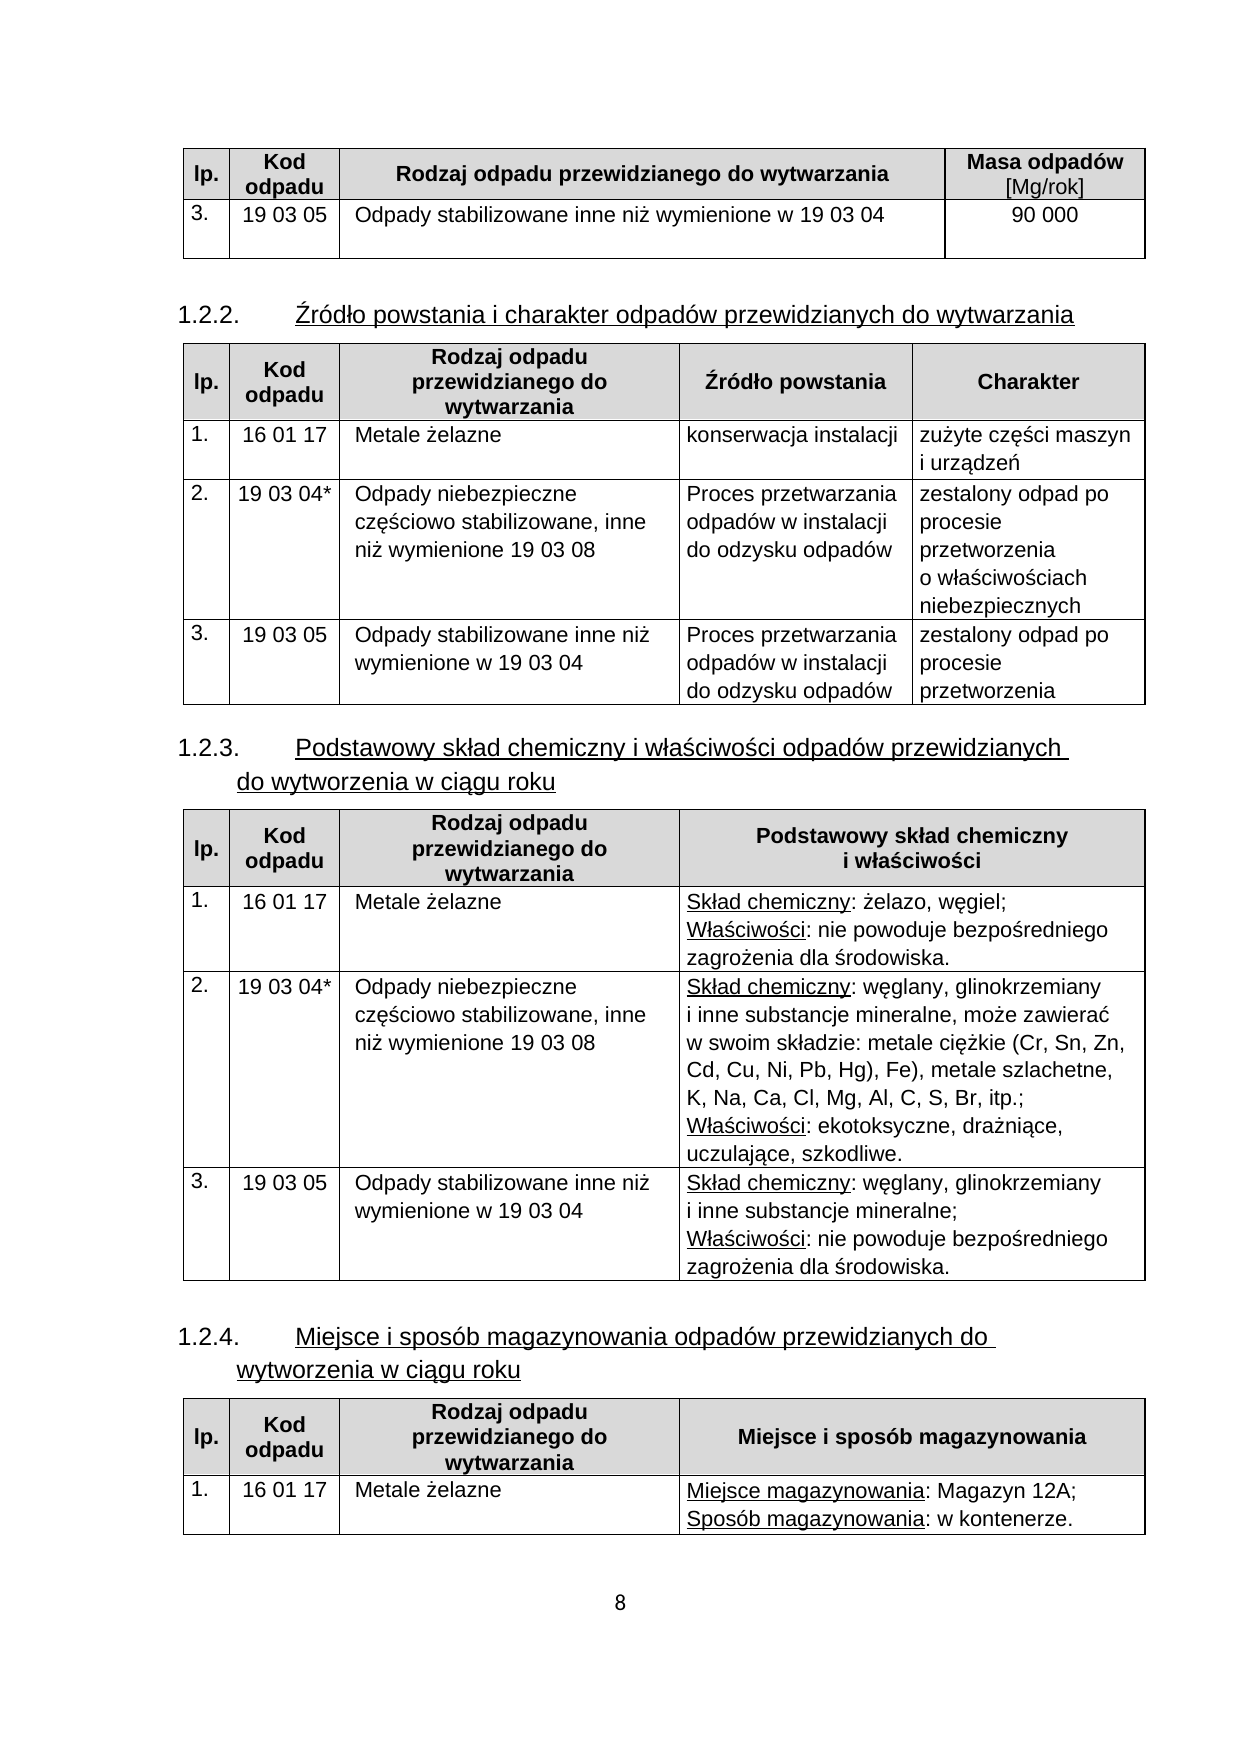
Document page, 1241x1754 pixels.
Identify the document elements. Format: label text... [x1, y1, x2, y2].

table_cell Odpady niebezpieczne częściowo stabilizowane, inne niż wymienione 19 03 08 [340, 480, 679, 619]
table_cell zużyte części maszyn i urządzeń [913, 421, 1144, 478]
table_header Charakter [913, 344, 1144, 419]
table_cell 19 03 05 [230, 200, 339, 258]
table_cell Odpady stabilizowane inne niż wymienione w 19 03 04 [340, 620, 679, 704]
table_header Rodzaj odpadu przewidzianego do wytwarzania [340, 344, 679, 419]
table_header Kod odpadu [230, 810, 339, 886]
table_cell Proces przetwarzania odpadów w instalacji do odzysku odpadów [680, 620, 912, 704]
table_cell [184, 421, 229, 478]
table_cell Skład chemiczny: węglany, glinokrzemiany i inne substancje mineralne, może zawierać w swoim składzie: metale ciężkie (Cr, Sn, Zn, Cd, Cu, Ni, Pb, Hg), Fe), metale szlachetne, K, Na, Ca, Cl, Mg, Al, C, S, Br, itp.; Właściwości: ekotoksyczne, drażniące, uczulające, szkodliwe. [680, 972, 1144, 1167]
table_cell 19 03 04* [230, 480, 339, 619]
table_cell Proces przetwarzania odpadów w instalacji do odzysku odpadów [680, 480, 912, 619]
table_cell [184, 200, 229, 258]
table_header Miejsce i sposób magazynowania [680, 1399, 1144, 1474]
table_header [340, 149, 944, 199]
table_cell 90 000 [946, 200, 1144, 258]
table_header Kod odpadu [230, 344, 339, 419]
text 1.2.4. Miejsce i sposób magazynowania odpadów przewidzianych do wytworzenia w ciągu roku [177, 1319, 1092, 1385]
table_cell 19 03 05 [230, 620, 339, 704]
text 1.2.3. Podstawowy skład chemiczny i właściwości odpadów przewidzianych do wytworzenia w ciągu roku [177, 730, 1092, 797]
table_cell 16 01 17 [230, 421, 339, 478]
table_header Źródło powstania [680, 344, 912, 419]
table_cell [184, 620, 229, 704]
table_cell Metale żelazne [340, 421, 679, 478]
table_cell Odpady stabilizowane inne niż wymienione w 19 03 04 [340, 200, 944, 258]
table_cell [184, 480, 229, 619]
text 1.2.2. Źródło powstania i charakter odpadów przewidzianych do wytwarzania [177, 297, 1092, 330]
table_header lp. [184, 344, 229, 419]
table_header lp. [184, 149, 229, 199]
table_cell Skład chemiczny: węglany, glinokrzemiany i inne substancje mineralne; Właściwości: nie powoduje bezpośredniego zagrożenia dla środowiska. [680, 1168, 1144, 1280]
table_cell [184, 1476, 229, 1533]
table_cell Miejsce magazynowania: Magazyn 12A; Sposób magazynowania: w kontenerze. [680, 1476, 1144, 1533]
table_header lp. [184, 810, 229, 886]
table_cell Skład chemiczny: żelazo, węgiel; Właściwości: nie powoduje bezpośredniego zagrożenia dla środowiska. [680, 887, 1144, 971]
table_cell 16 01 17 [230, 1476, 339, 1533]
table_header Kod odpadu [230, 1399, 339, 1474]
table_cell konserwacja instalacji [680, 421, 912, 478]
table_cell Metale żelazne [340, 887, 679, 971]
table_header Kod odpadu [230, 149, 339, 199]
table_header Podstawowy skład chemiczny i właściwości [680, 810, 1144, 886]
table_cell Odpady stabilizowane inne niż wymienione w 19 03 04 [340, 1168, 679, 1280]
table_cell Odpady niebezpieczne częściowo stabilizowane, inne niż wymienione 19 03 08 [340, 972, 679, 1167]
table_cell zestalony odpad po procesie przetworzenia o właściwościach niebezpiecznych [913, 480, 1144, 619]
table_header lp. [184, 1399, 229, 1474]
table_cell 19 03 04* [230, 972, 339, 1167]
table_cell zestalony odpad po procesie przetworzenia [913, 620, 1144, 704]
table_cell [184, 887, 229, 971]
table_cell [184, 972, 229, 1167]
table_header Masa odpadów [Mg/rok] [946, 149, 1144, 199]
table_cell [184, 1168, 229, 1280]
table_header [340, 1399, 679, 1474]
table_cell Metale żelazne [340, 1476, 679, 1533]
table_cell 19 03 05 [230, 1168, 339, 1280]
table_header Rodzaj odpadu przewidzianego do wytwarzania [340, 810, 679, 886]
table_cell 16 01 17 [230, 887, 339, 971]
